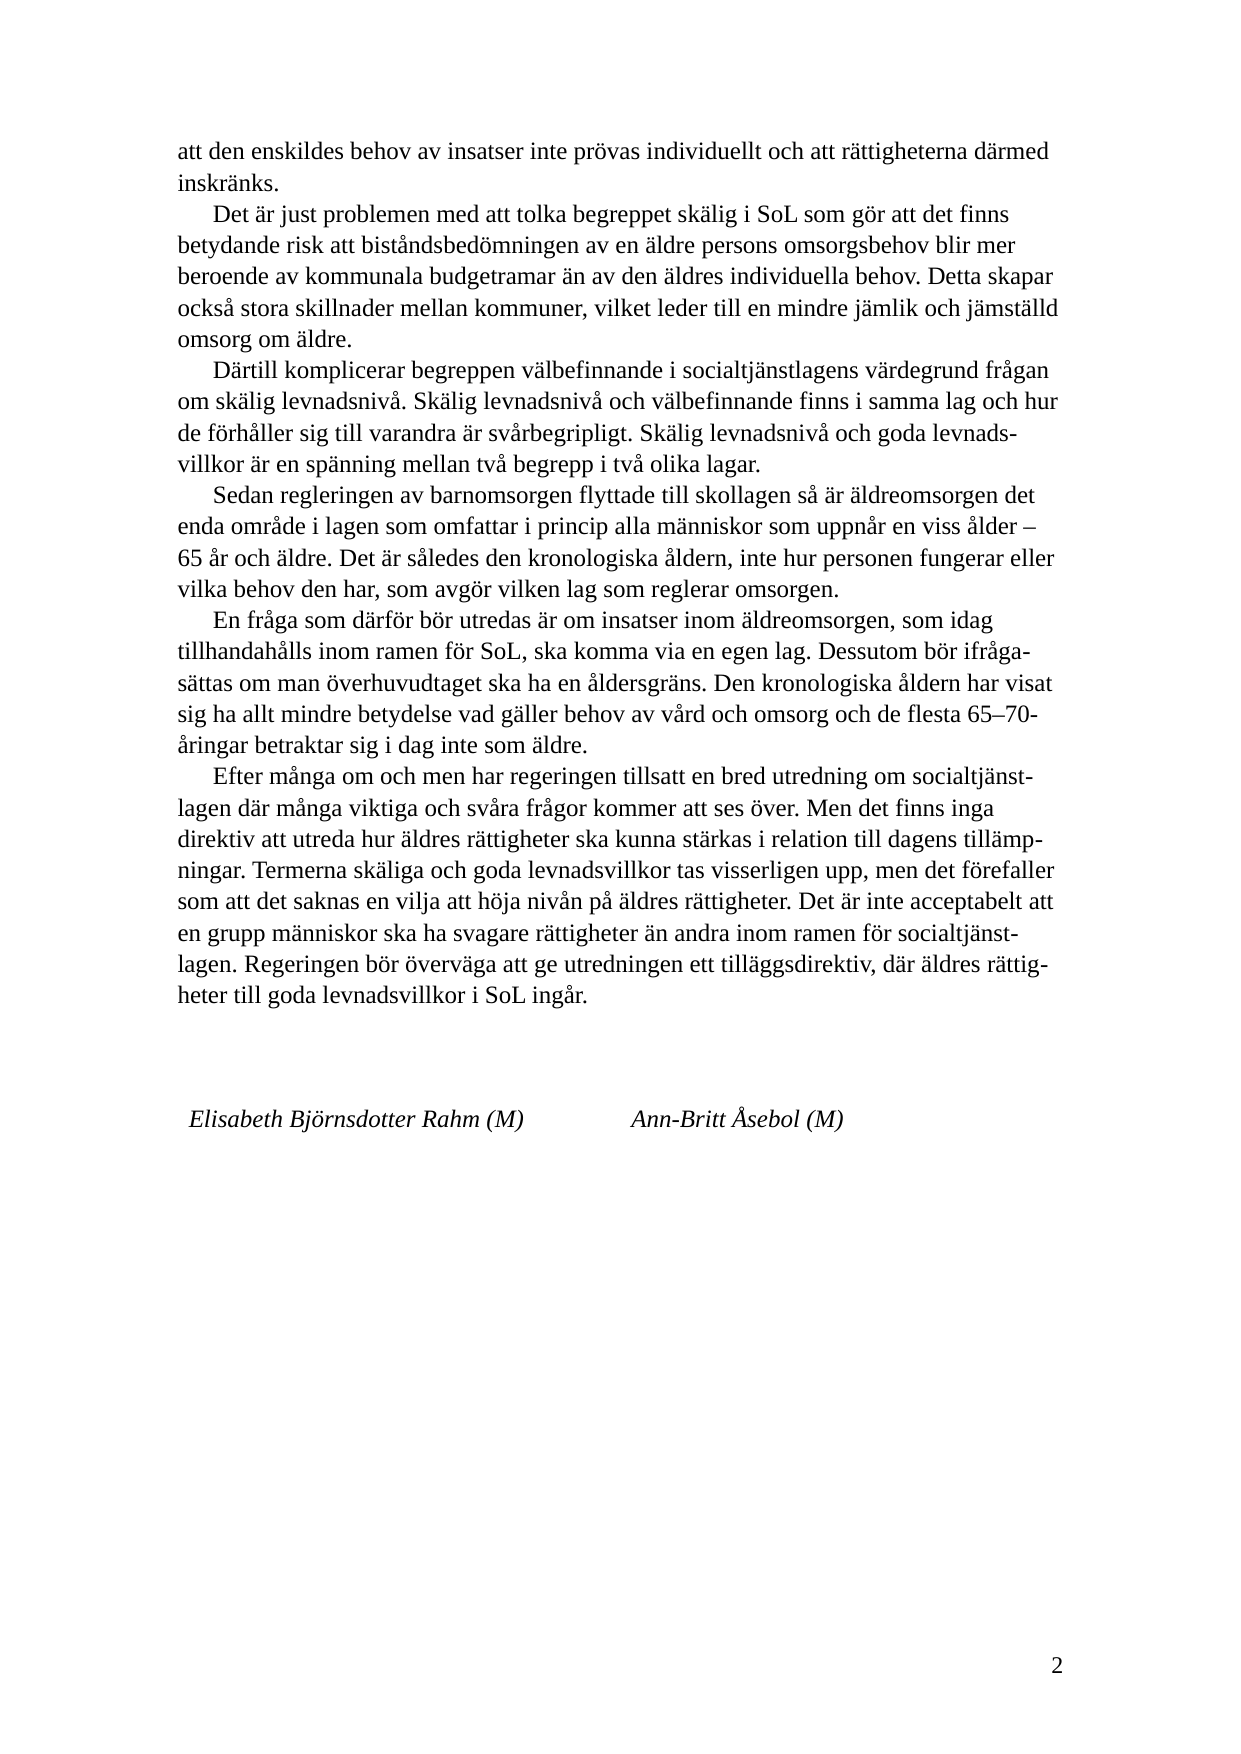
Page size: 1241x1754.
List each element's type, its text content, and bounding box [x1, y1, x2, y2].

text Det är just problemen med att tolka begreppet skälig i SoL som gör att det finns betydande risk att biståndsbedömningen av en äldre persons omsorgsbehov blir mer beroende av kommunala budgetramar än av den äldres individuella behov. Detta skapar också stora skillnader mellan kommuner, vilket leder till en mindre jämlik och jämställd omsorg om äldre. [177, 196, 1063, 353]
text Därtill komplicerar begreppen välbefinnande i socialtjänstlagens värdegrund frågan om skälig levnadsnivå. Skälig levnadsnivå och välbefinnande finns i samma lag och hur de förhåller sig till varandra är svårbegripligt. Skälig levnadsnivå och goda levnadsvillkor är en spänning mellan två begrepp i två olika lagar. [177, 353, 1063, 478]
text En fråga som därför bör utredas är om insatser inom äldreomsorgen, som idag tillhandahålls inom ramen för SoL, ska komma via en egen lag. Dessutom bör ifrågasättas om man överhuvudtaget ska ha en åldersgräns. Den kronologiska åldern har visat sig ha allt mindre betydelse vad gäller behov av vård och omsorg och de flesta 65–70-åringar betraktar sig i dag inte som äldre. [177, 603, 1063, 759]
table_header Elisabeth Björnsdotter Rahm (M) [177, 1071, 620, 1140]
text Efter många om och men har regeringen tillsatt en bred utredning om socialtjänstlagen där många viktiga och svåra frågor kommer att ses över. Men det finns inga direktiv att utreda hur äldres rättigheter ska kunna stärkas i relation till dagens tillämpningar. Termerna skäliga och goda levnadsvillkor tas visserligen upp, men det förefaller som att det saknas en vilja att höja nivån på äldres rättigheter. Det är inte acceptabelt att en grupp människor ska ha svagare rättigheter än andra inom ramen för socialtjänstlagen. Regeringen bör överväga att ge utredningen ett tilläggsdirektiv, där äldres rättigheter till goda levnadsvillkor i SoL ingår. [177, 759, 1063, 1009]
table_header Ann-Britt Åsebol (M) [620, 1071, 1063, 1140]
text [177, 134, 1063, 196]
text Sedan regleringen av barnomsorgen flyttade till skollagen så är äldreomsorgen det enda område i lagen som omfattar i princip alla människor som uppnår en viss ålder – 65 år och äldre. Det är således den kronologiska åldern, inte hur personen fungerar eller vilka behov den har, som avgör vilken lag som reglerar omsorgen. [177, 478, 1063, 603]
